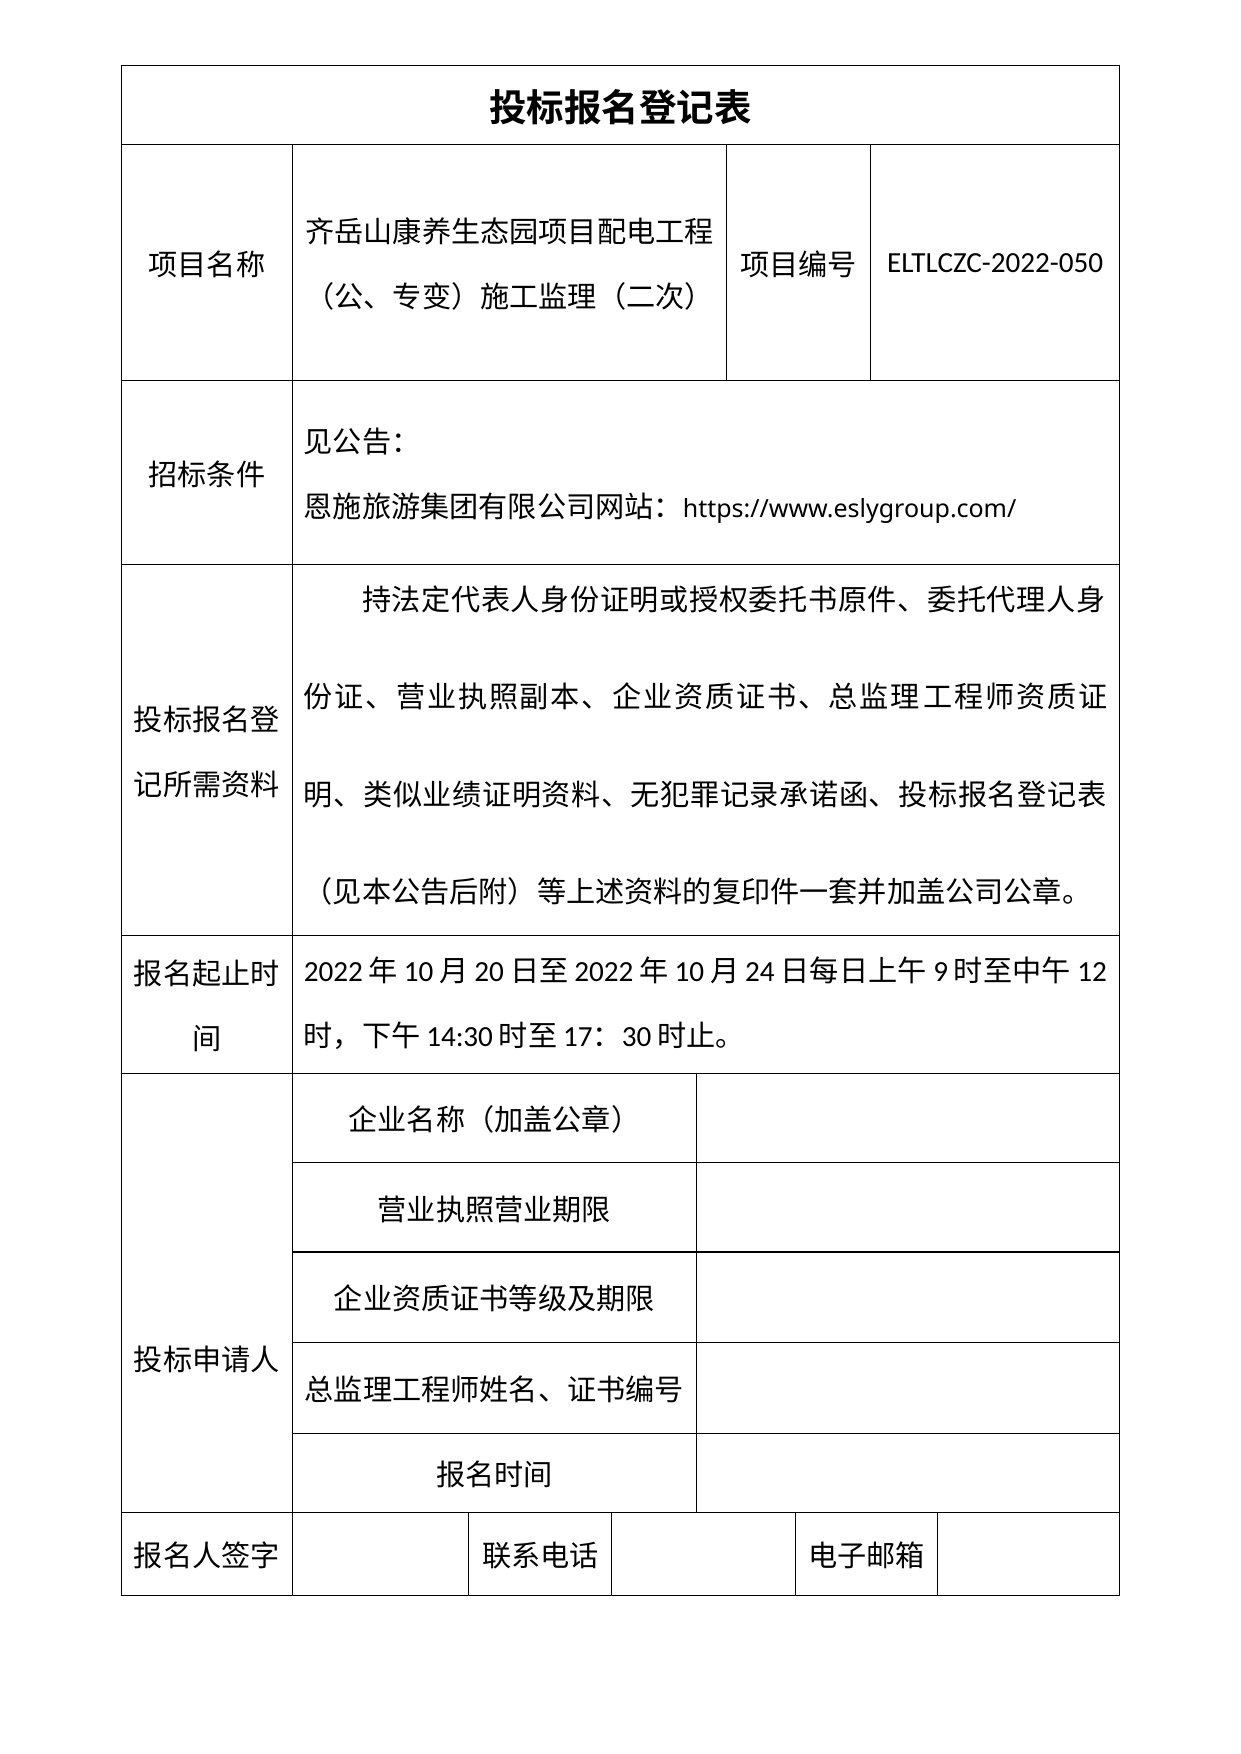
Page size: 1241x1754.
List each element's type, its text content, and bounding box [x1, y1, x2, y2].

table_cell 持法定代表人身份证明或授权委托书原件、委托代理人身份证、营业执照副本、企业资质证书、总监理工程师资质证明、类似业绩证明资料、无犯罪记录承诺函、投标报名登记表（见本公告后附）等上述资料的复印件一套并加盖公司公章。 [293, 565, 1119, 935]
table_cell 见公告： 恩施旅游集团有限公司网站：https://www.eslygroup.com/ [293, 381, 1119, 564]
table_cell 招标条件 [122, 381, 292, 564]
table_cell 报名人签字 [122, 1513, 292, 1594]
table_cell 企业名称（加盖公章） [293, 1074, 696, 1162]
table_cell [612, 1513, 795, 1594]
table_cell [697, 1253, 1119, 1342]
table_cell 企业资质证书等级及期限 [293, 1253, 696, 1342]
table_header 投标报名登记表 [122, 66, 1119, 144]
table_cell 营业执照营业期限 [293, 1163, 696, 1251]
table_cell 报名时间 [293, 1434, 696, 1512]
table_cell 2022年10月20日至2022年10月24日每日上午9时至中午12时，下午14:30时至17：30时止。 [293, 936, 1119, 1072]
table_cell 项目名称 [122, 145, 292, 379]
table_cell 报名起止时间 [122, 936, 292, 1072]
table_cell 投标申请人 [122, 1074, 292, 1512]
table_cell [697, 1163, 1119, 1251]
table_cell [697, 1434, 1119, 1512]
table_cell [697, 1074, 1119, 1162]
table_cell 投标报名登记所需资料 [122, 565, 292, 935]
table_cell 齐岳山康养生态园项目配电工程（公、专变）施工监理（二次） [293, 145, 726, 379]
table_cell 项目编号 [727, 145, 870, 379]
table_cell 电子邮箱 [796, 1513, 937, 1594]
table_cell [293, 1513, 468, 1594]
table_cell [697, 1343, 1119, 1432]
table_cell ELTLCZC-2022-050 [871, 145, 1119, 379]
table_cell 联系电话 [469, 1513, 611, 1594]
table_cell [938, 1513, 1119, 1594]
table_cell 总监理工程师姓名、证书编号 [293, 1343, 696, 1432]
